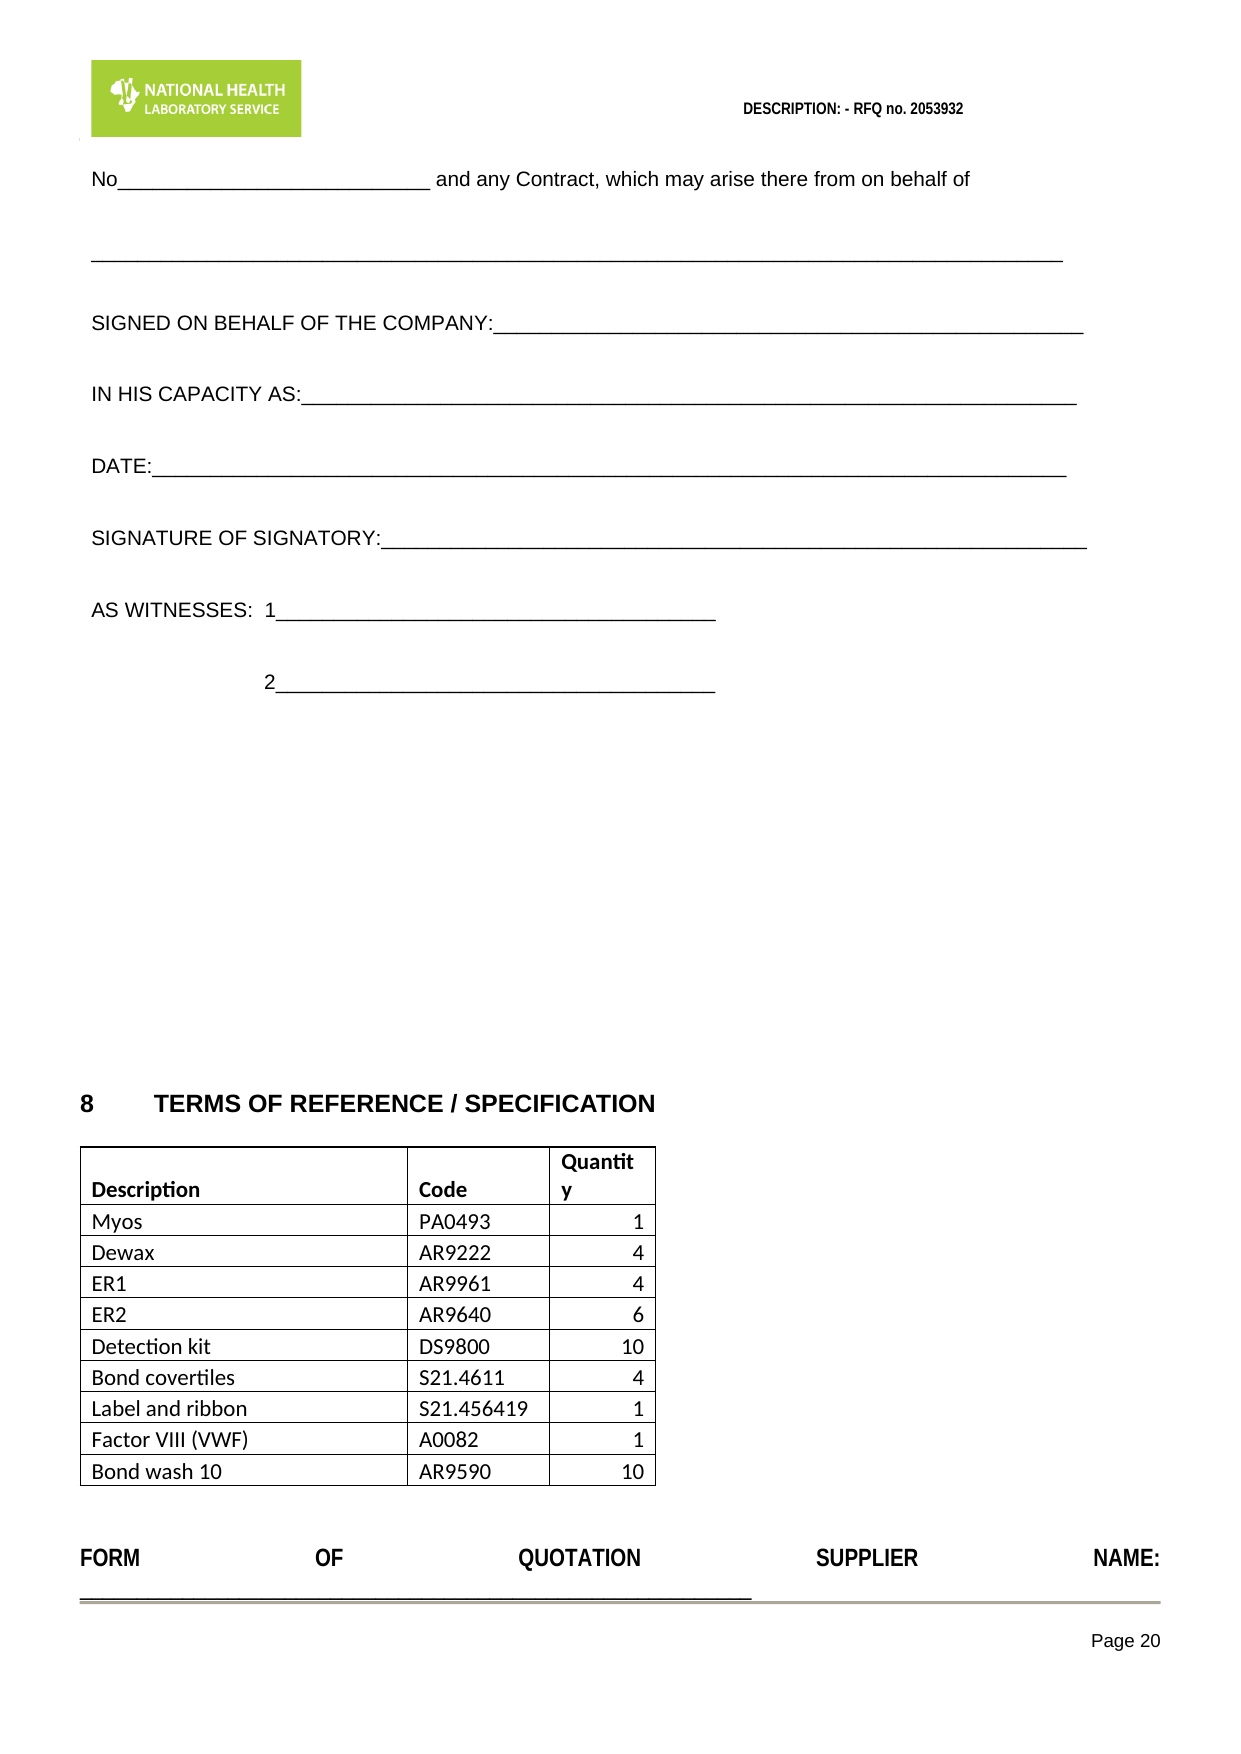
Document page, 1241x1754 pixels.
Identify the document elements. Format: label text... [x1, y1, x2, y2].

text FORM OF QUOTATION SUPPLIER NAME: ___________________________________________________________ [80, 1543, 1161, 1601]
table_header Quantity [550, 1148, 655, 1203]
table_cell AR9222 [408, 1236, 549, 1266]
table_cell Detection kit [81, 1330, 407, 1360]
table_header Description [81, 1148, 407, 1203]
table_cell S21.456419 [408, 1392, 549, 1422]
table_header Code [408, 1148, 549, 1203]
table_cell 4 [550, 1236, 655, 1266]
subtitle TERMS OF REFERENCE / SPECIFICATION [80, 1089, 1161, 1118]
table_cell AR9961 [408, 1267, 549, 1297]
table_cell Myos [81, 1205, 407, 1235]
picture [91, 60, 302, 137]
table_cell 4 [550, 1267, 655, 1297]
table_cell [80, 167, 1136, 1089]
table_cell 4 [550, 1361, 655, 1391]
table_cell A0082 [408, 1423, 549, 1453]
table_cell S21.4611 [408, 1361, 549, 1391]
table_cell Dewax [81, 1236, 407, 1266]
table_cell AR9640 [408, 1298, 549, 1328]
table_cell ER2 [81, 1298, 407, 1328]
table_cell 1 [550, 1423, 655, 1453]
table_cell PA0493 [408, 1205, 549, 1235]
table_cell 10 [550, 1330, 655, 1360]
table_cell DS9800 [408, 1330, 549, 1360]
table_cell Label and ribbon [81, 1392, 407, 1422]
table_cell ER1 [81, 1267, 407, 1297]
table_cell 1 [550, 1392, 655, 1422]
table_cell Factor VIII (VWF) [81, 1423, 407, 1453]
table_cell 1 [550, 1205, 655, 1235]
table_cell Bond wash 10 [81, 1455, 407, 1485]
table_cell 6 [550, 1298, 655, 1328]
table_cell AR9590 [408, 1455, 549, 1485]
table_cell 10 [550, 1455, 655, 1485]
table_cell Bond covertiles [81, 1361, 407, 1391]
